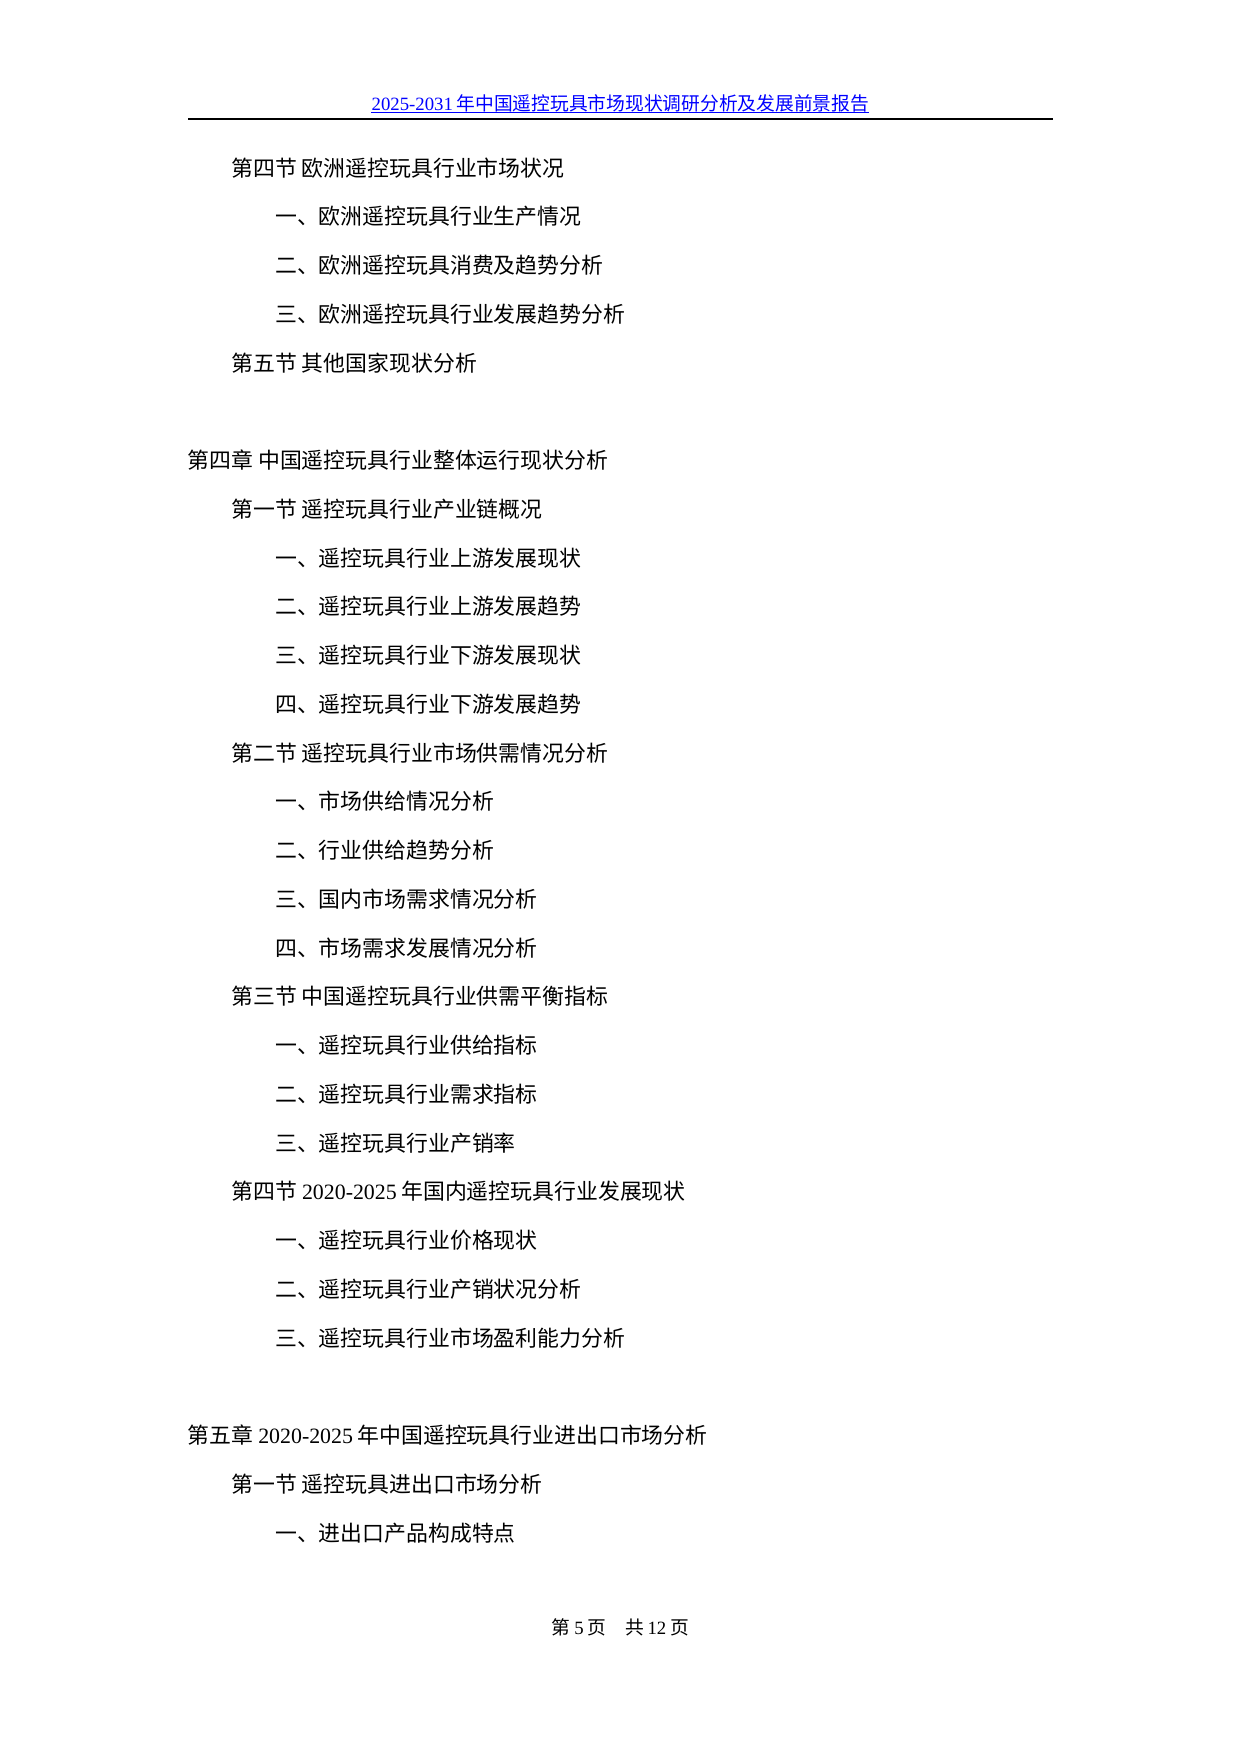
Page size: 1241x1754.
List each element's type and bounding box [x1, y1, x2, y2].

text [187, 150, 1053, 1548]
